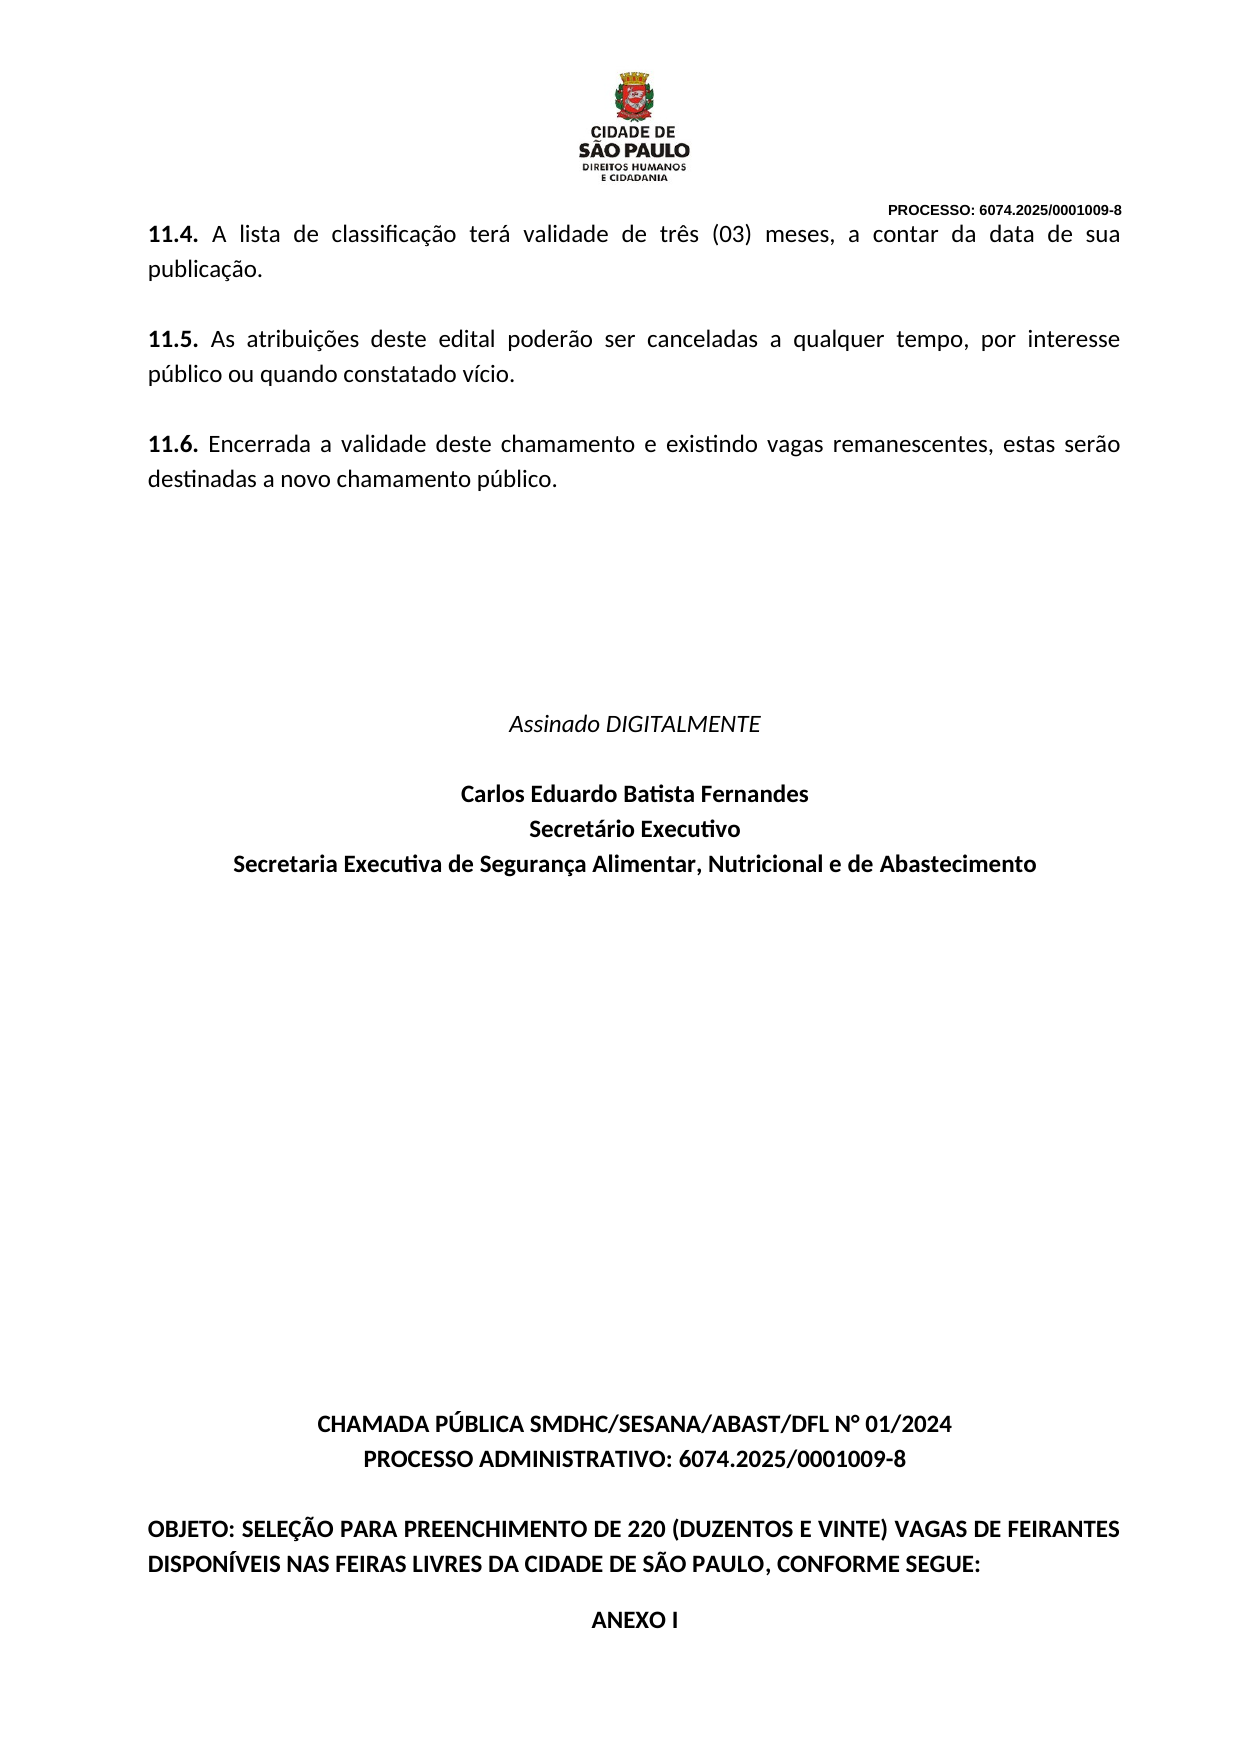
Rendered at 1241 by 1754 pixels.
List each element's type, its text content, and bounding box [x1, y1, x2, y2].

text Assinado DIGITALMENTE [148, 708, 1122, 738]
picture [566, 59, 704, 202]
text 11.4. A lista de classificação terá validade de três (03) meses, a contar da data de sua publicação. [148, 218, 1122, 283]
text ANEXO I [148, 1604, 1122, 1634]
text 11.5. As atribuições deste edital poderão ser canceladas a qualquer tempo, por interesse público ou quando constatado vício. [148, 323, 1122, 388]
text PROCESSO ADMINISTRATIVO: 6074.2025/0001009-8 [148, 1443, 1122, 1473]
text Carlos Eduardo Batista Fernandes [148, 778, 1122, 808]
text Secretaria Executiva de Segurança Alimentar, Nutricional e de Abastecimento [148, 848, 1122, 878]
text Secretário Executivo [148, 813, 1122, 843]
text 11.6. Encerrada a validade deste chamamento e existindo vagas remanescentes, estas serão destinadas a novo chamamento público. [148, 428, 1122, 493]
list OBJETO: SELEÇÃO PARA PREENCHIMENTO DE 220 (DUZENTOS E VINTE) VAGAS DE FEIRANTES DISPONÍVEIS NAS FEIRAS LIVRES DA CIDADE DE SÃO PAULO, conforme segue: [148, 1513, 1122, 1578]
text CHAMADA PÚBLICA SMdhc/SEsana/ABAST/DFL N° 01/2024 [148, 1408, 1122, 1438]
